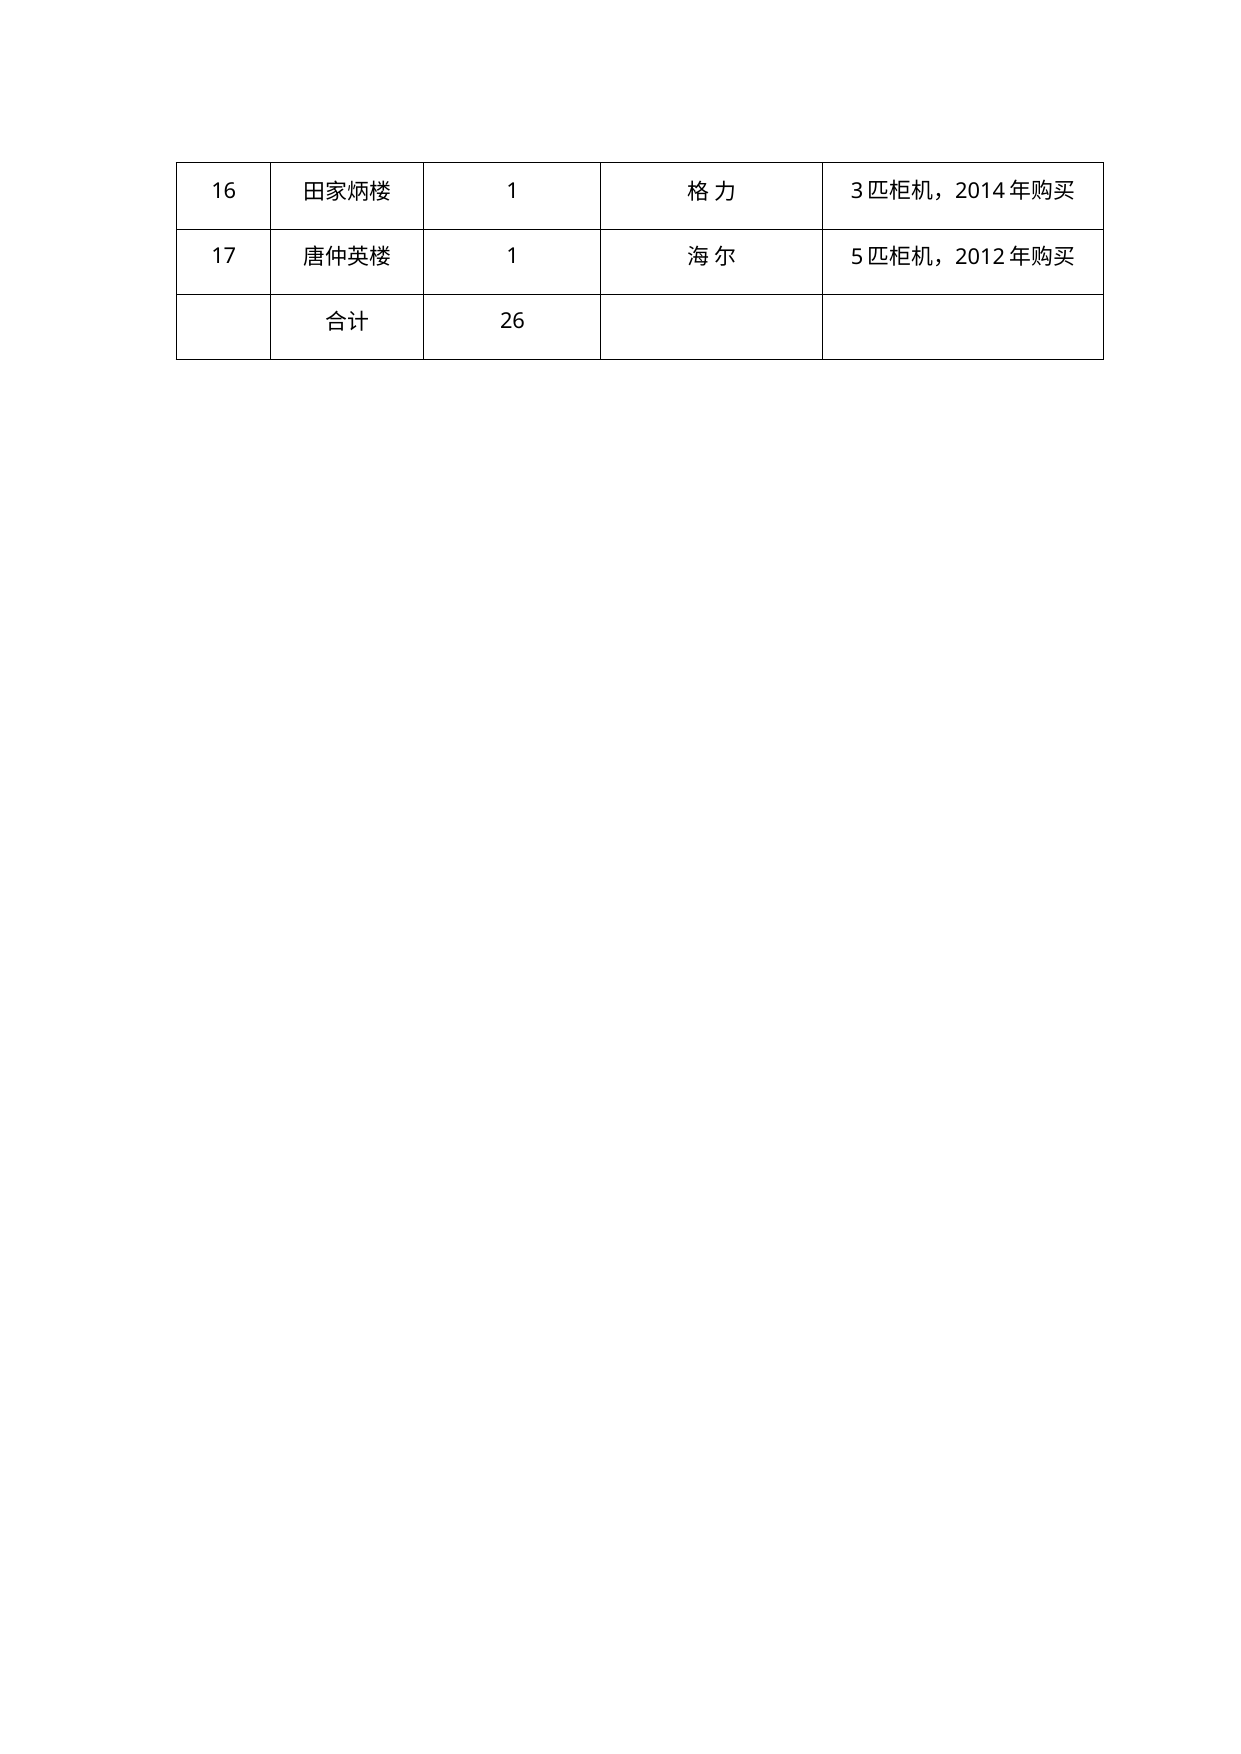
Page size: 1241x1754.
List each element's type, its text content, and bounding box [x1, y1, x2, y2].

table_cell 1 [424, 230, 600, 293]
table_cell 合计 [271, 295, 423, 358]
table_cell 3匹柜机，2014年购买 [823, 163, 1103, 228]
table_cell 唐仲英楼 [271, 230, 423, 293]
table_cell [823, 295, 1103, 358]
table_cell 16 [177, 163, 270, 228]
table_cell 5匹柜机，2012年购买 [823, 230, 1103, 293]
table_cell 格 力 [601, 163, 822, 228]
table_cell [177, 295, 270, 358]
table_cell 海 尔 [601, 230, 822, 293]
table_cell [601, 295, 822, 358]
table_cell 17 [177, 230, 270, 293]
table_cell 26 [424, 295, 600, 358]
table_cell 田家炳楼 [271, 163, 423, 228]
table_cell 1 [424, 163, 600, 228]
